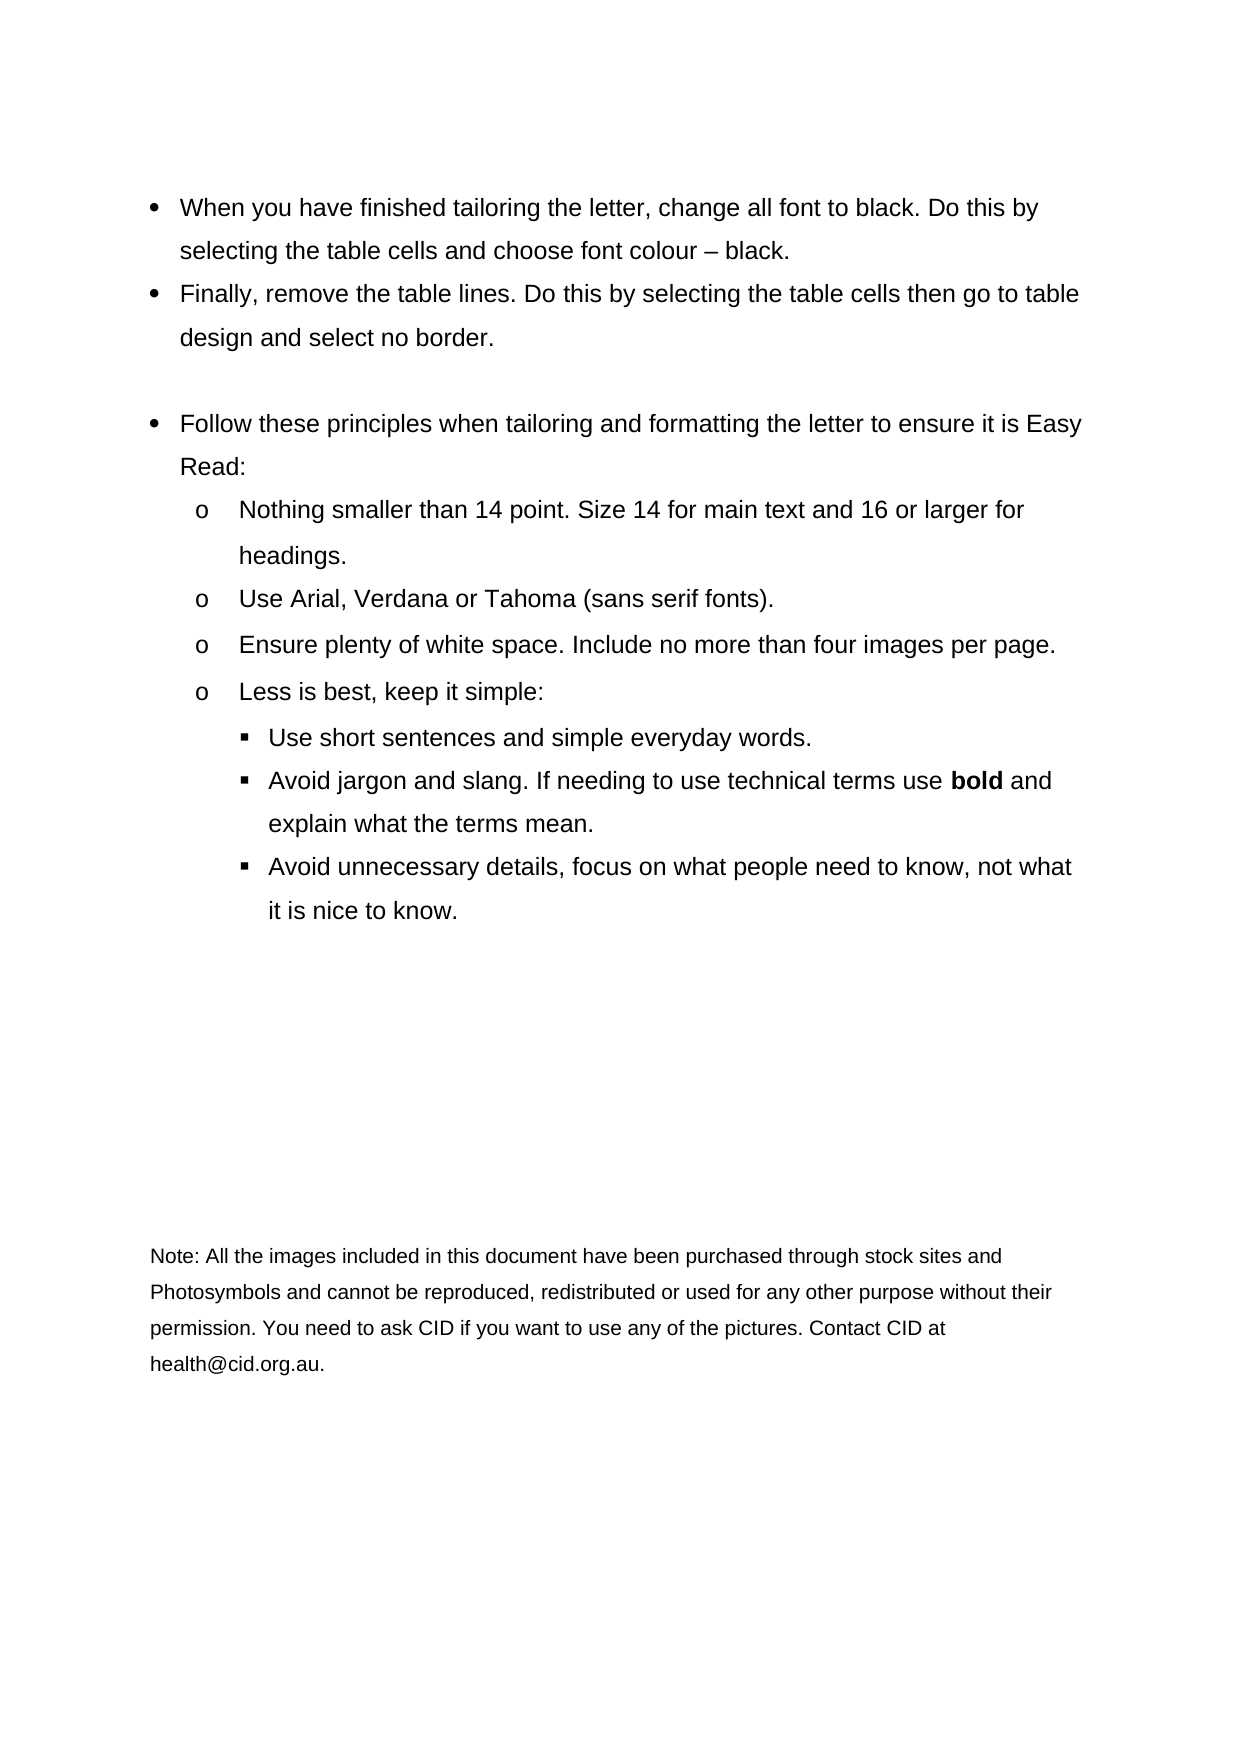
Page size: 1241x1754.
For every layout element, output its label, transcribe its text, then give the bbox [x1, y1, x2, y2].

list Finally, remove the table lines. Do this by selecting the table cells then go to table design and select no border. [150, 279, 1090, 351]
list Nothing smaller than 14 point. Size 14 for main text and 16 or larger for headings. [194, 495, 1090, 569]
list Use Arial, Verdana or Tahoma (sans serif fonts). [194, 584, 1090, 615]
list Avoid jargon and slang. If needing to use technical terms use bold and explain what the terms mean. [239, 766, 1090, 838]
list Follow these principles when tailoring and formatting the letter to ensure it is Easy Read: [150, 409, 1090, 481]
list Less is best, keep it simple: [194, 676, 1090, 707]
list When you have finished tailoring the letter, change all font to black. Do this by selecting the table cells and choose font colour – black. [150, 193, 1090, 265]
text Note: All the images included in this document have been purchased through stock sites and Photosymbols and cannot be reproduced, redistributed or used for any other purpose without their permission. You need to ask CID if you want to use any of the pictures. Contact CID at health@cid.org.au. [150, 1244, 1090, 1376]
list Ensure plenty of white space. Include no more than four images per page. [194, 630, 1090, 661]
list Use short sentences and simple everyday words. [239, 723, 1090, 752]
list Avoid unnecessary details, focus on what people need to know, not what it is nice to know. [239, 852, 1090, 924]
